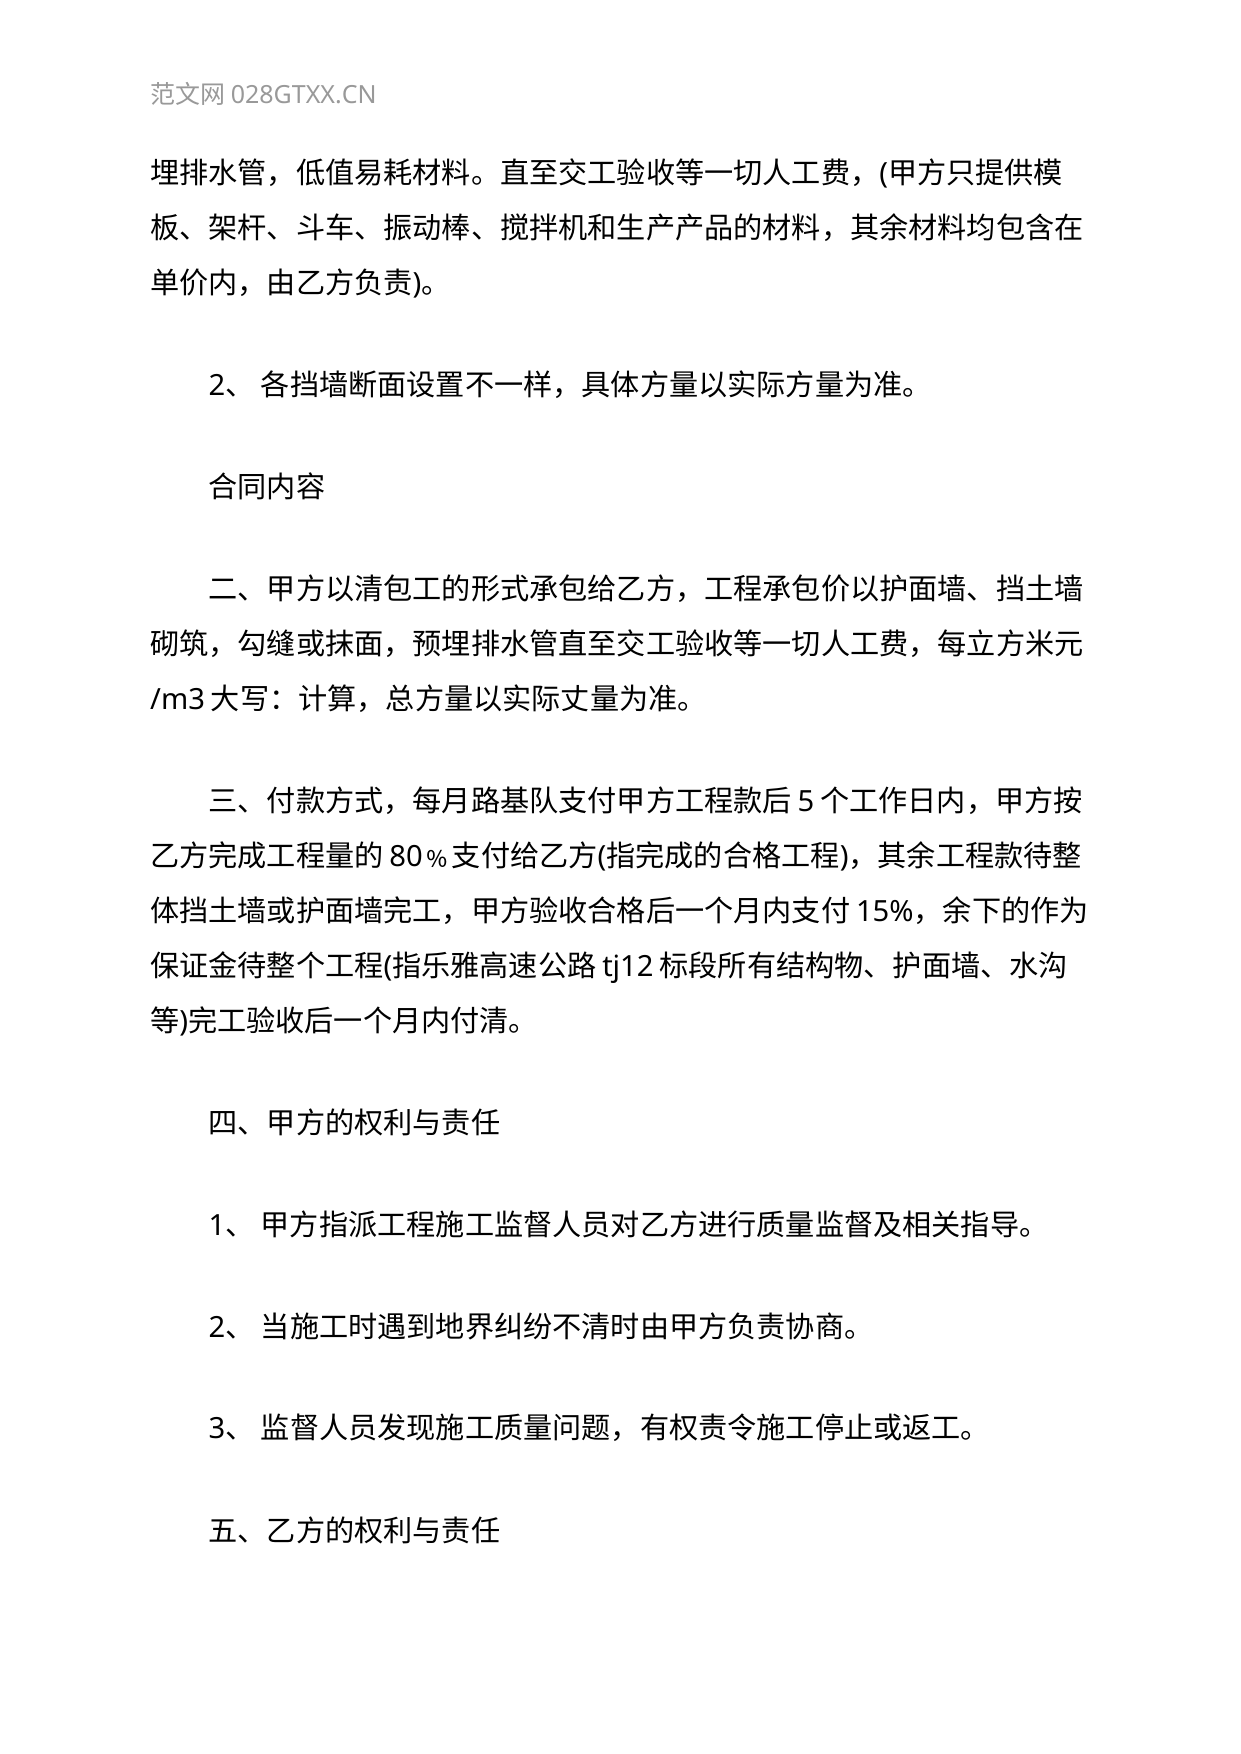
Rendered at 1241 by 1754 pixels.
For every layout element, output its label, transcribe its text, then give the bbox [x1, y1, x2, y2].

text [150, 150, 1090, 302]
text 3、 监督人员发现施工质量问题，有权责令施工停止或返工。 [150, 1405, 1090, 1447]
text 合同内容 [150, 464, 1090, 506]
text 2、 各挡墙断面设置不一样，具体方量以实际方量为准。 [150, 362, 1090, 404]
text 1、 甲方指派工程施工监督人员对乙方进行质量监督及相关指导。 [150, 1201, 1090, 1243]
text 三、付款方式，每月路基队支付甲方工程款后5个工作日内，甲方按乙方完成工程量的80﹪支付给乙方(指完成的合格工程)，其余工程款待整体挡土墙或护面墙完工，甲方验收合格后一个月内支付15%，余下的作为保证金待整个工程(指乐雅高速公路tj12标段所有结构物、护面墙、水沟等)完工验收后一个月内付清。 [150, 777, 1090, 1040]
text 四、甲方的权利与责任 [150, 1099, 1090, 1142]
text 二、甲方以清包工的形式承包给乙方，工程承包价以护面墙、挡土墙砌筑，勾缝或抹面，预埋排水管直至交工验收等一切人工费，每立方米元/m3大写：计算，总方量以实际丈量为准。 [150, 566, 1090, 718]
text 2、 当施工时遇到地界纠纷不清时由甲方负责协商。 [150, 1303, 1090, 1346]
text 五、乙方的权利与责任 [150, 1507, 1090, 1549]
